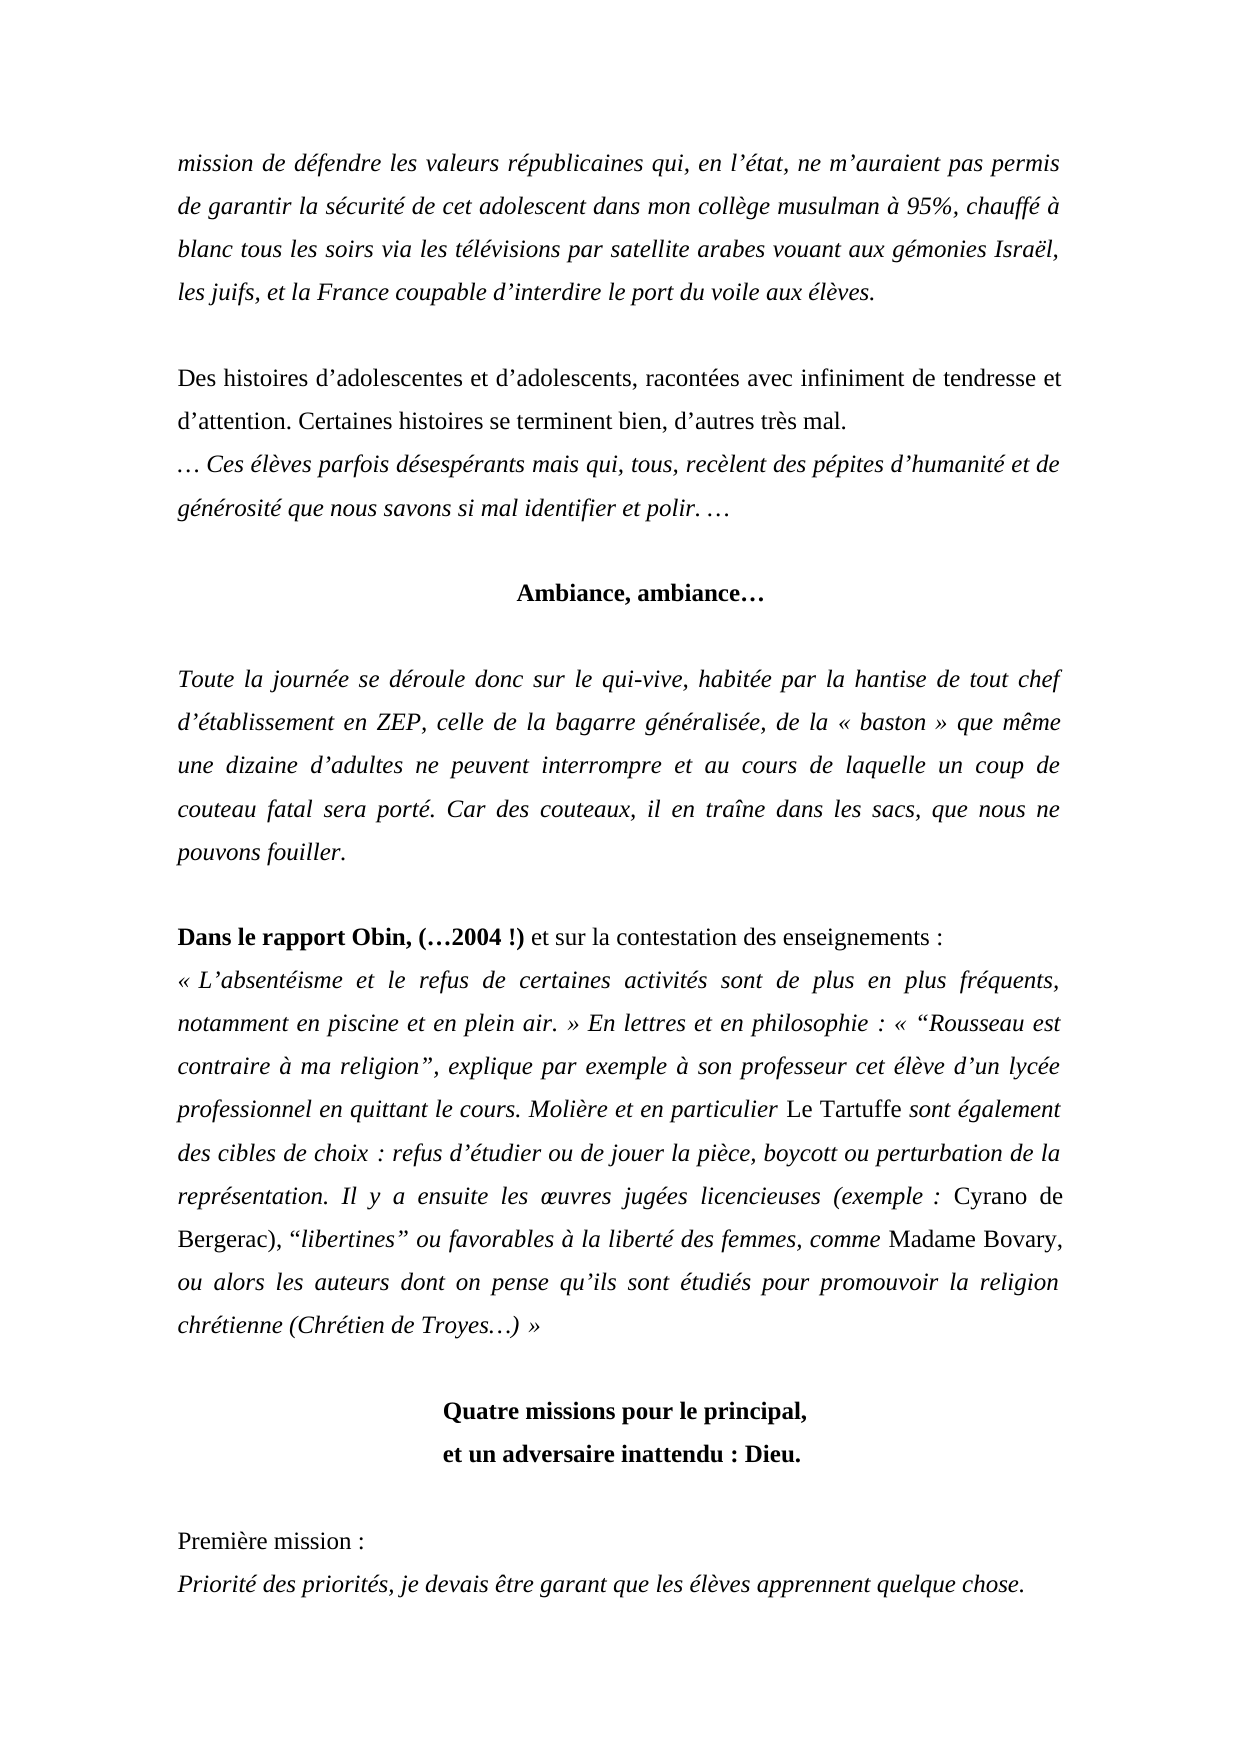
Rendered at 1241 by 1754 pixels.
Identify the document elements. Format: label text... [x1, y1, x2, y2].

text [177, 148, 1063, 306]
text Des histoires d’adolescentes et d’adolescents, racontées avec infiniment de tendresse et d’attention. Certaines histoires se terminent bien, d’autres très mal. [177, 363, 1063, 435]
text Première mission : [177, 1526, 1063, 1554]
text Dans le rapport Obin, (…2004 !) et sur la contestation des enseignements : [177, 922, 1063, 951]
text Quatre missions pour le principal, [177, 1396, 1063, 1425]
text Ambiance, ambiance… [177, 578, 1063, 607]
text « L’absentéisme et le refus de certaines activités sont de plus en plus fréquents, notamment en piscine et en plein air. » En lettres et en philosophie : « “Rousseau est contraire à ma religion”, explique par exemple à son professeur cet élève d’un lycée professionnel en quittant le cours. Molière et en particulier Le Tartuffe sont également des cibles de choix : refus d’étudier ou de jouer la pièce, boycott ou perturbation de la représentation. Il y a ensuite les œuvres jugées licencieuses (exemple : Cyrano de Bergerac), “libertines” ou favorables à la liberté des femmes, comme Madame Bovary, ou alors les auteurs dont on pense qu’ils sont étudiés pour promouvoir la religion chrétienne (Chrétien de Troyes…) » [177, 965, 1063, 1339]
text Priorité des priorités, je devais être garant que les élèves apprennent quelque chose. [177, 1569, 1063, 1598]
text et un adversaire inattendu : Dieu. [177, 1439, 1063, 1468]
text Toute la journée se déroule donc sur le qui-vive, habitée par la hantise de tout chef d’établissement en ZEP, celle de la bagarre généralisée, de la « baston » que même une dizaine d’adultes ne peuvent interrompre et au cours de laquelle un coup de couteau fatal sera porté. Car des couteaux, il en traîne dans les sacs, que nous ne pouvons fouiller. [177, 664, 1063, 866]
text … Ces élèves parfois désespérants mais qui, tous, recèlent des pépites d’humanité et de générosité que nous savons si mal identifier et polir. … [177, 449, 1063, 521]
